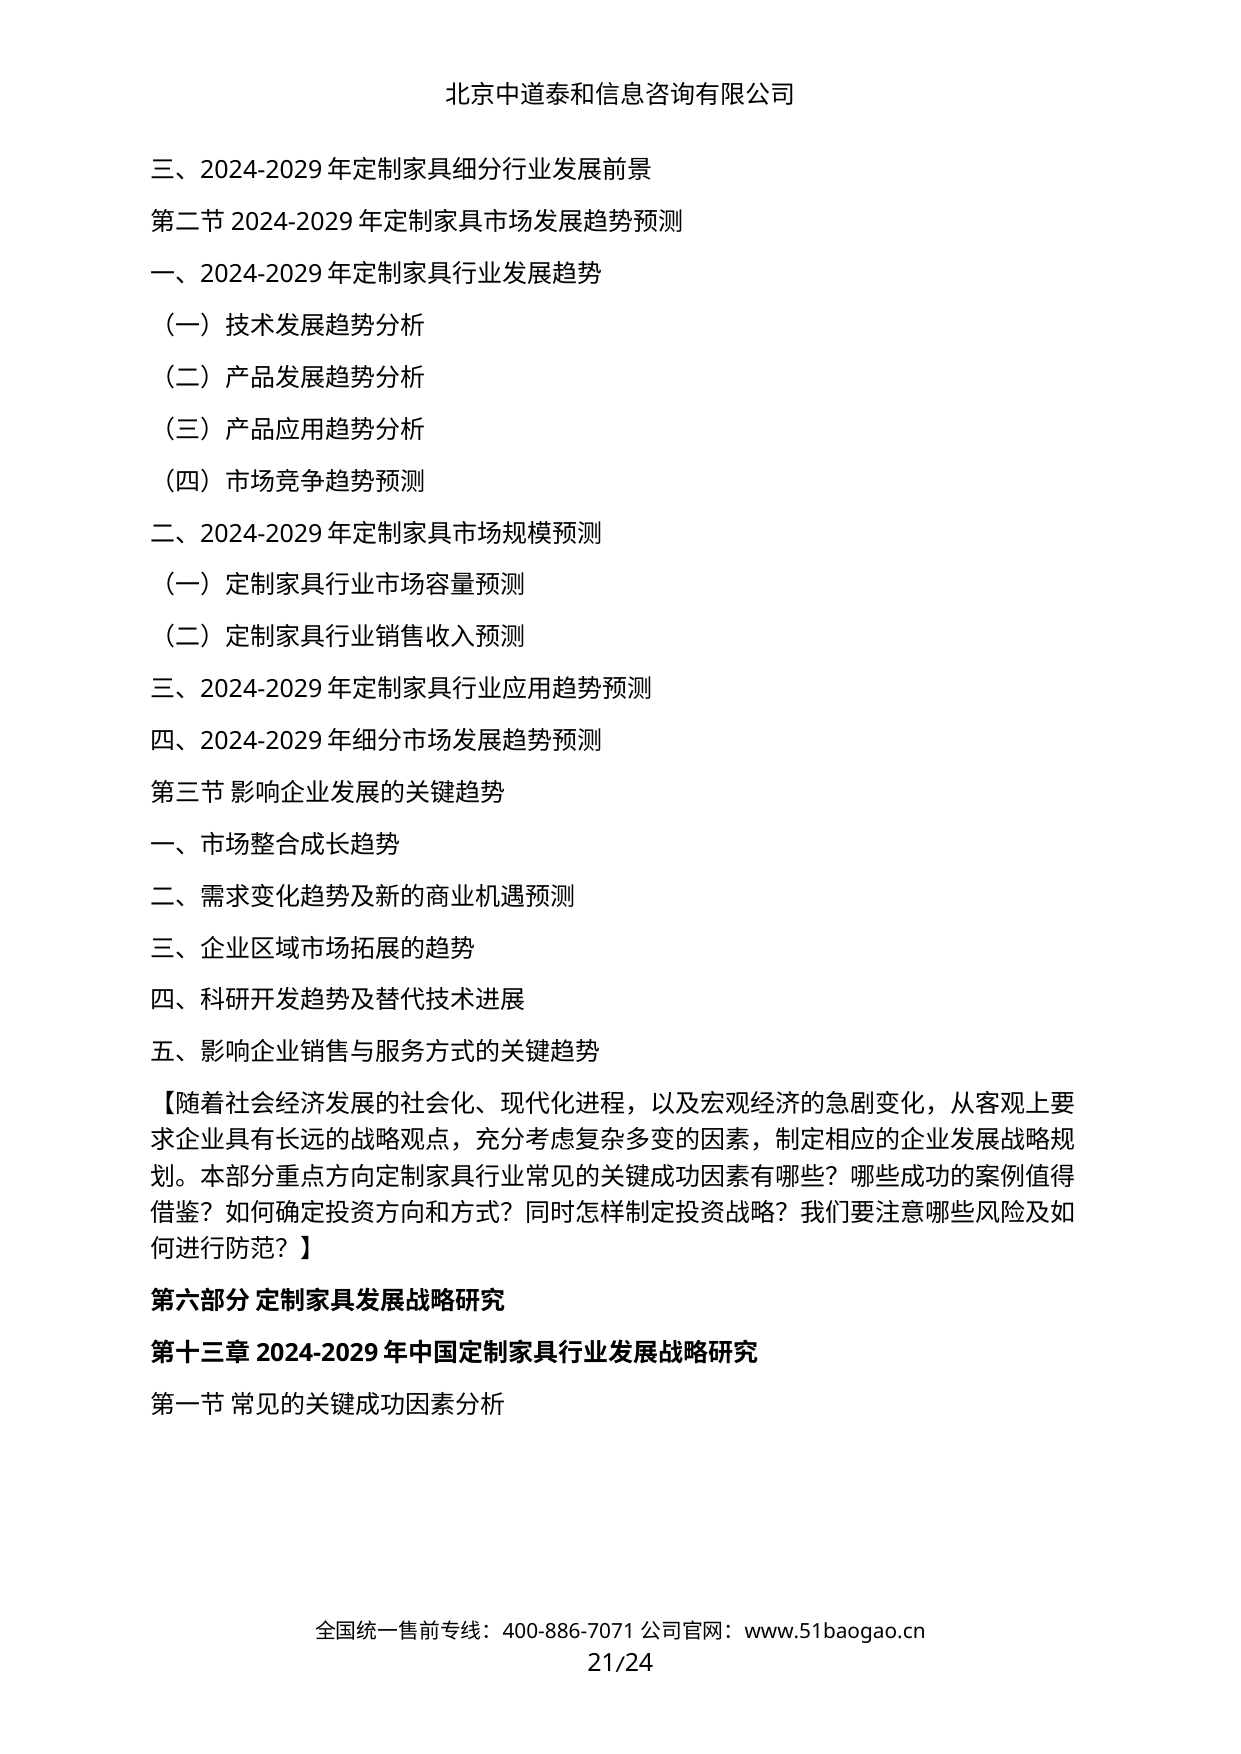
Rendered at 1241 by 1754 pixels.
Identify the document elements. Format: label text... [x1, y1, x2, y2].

text 第六部分 定制家具发展战略研究 [150, 1281, 1090, 1317]
text 三、2024-2029年定制家具行业应用趋势预测 [150, 669, 1090, 705]
text 四、2024-2029年细分市场发展趋势预测 [150, 721, 1090, 757]
text （三）产品应用趋势分析 [150, 409, 1090, 446]
text （一）技术发展趋势分析 [150, 306, 1090, 342]
text 第十三章 2024-2029年中国定制家具行业发展战略研究 [150, 1332, 1090, 1369]
text 四、科研开发趋势及替代技术进展 [150, 980, 1090, 1016]
text 五、影响企业销售与服务方式的关键趋势 [150, 1032, 1090, 1068]
text 一、2024-2029年定制家具行业发展趋势 [150, 254, 1090, 290]
text 三、企业区域市场拓展的趋势 [150, 928, 1090, 964]
text 第二节 2024-2029年定制家具市场发展趋势预测 [150, 202, 1090, 238]
text （一）定制家具行业市场容量预测 [150, 565, 1090, 601]
text （二）定制家具行业销售收入预测 [150, 617, 1090, 653]
text （四）市场竞争趋势预测 [150, 461, 1090, 497]
text 二、需求变化趋势及新的商业机遇预测 [150, 876, 1090, 912]
text 【随着社会经济发展的社会化、现代化进程，以及宏观经济的急剧变化，从客观上要求企业具有长远的战略观点，充分考虑复杂多变的因素，制定相应的企业发展战略规划。本部分重点方向定制家具行业常见的关键成功因素有哪些？哪些成功的案例值得借鉴？如何确定投资方向和方式？同时怎样制定投资战略？我们要注意哪些风险及如何进行防范？】 [150, 1084, 1090, 1265]
text 第一节 常见的关键成功因素分析 [150, 1384, 1090, 1421]
text 二、2024-2029年定制家具市场规模预测 [150, 513, 1090, 549]
text 一、市场整合成长趋势 [150, 824, 1090, 861]
text （二）产品发展趋势分析 [150, 357, 1090, 394]
text 第三节 影响企业发展的关键趋势 [150, 772, 1090, 809]
text 三、2024-2029年定制家具细分行业发展前景 [150, 150, 1090, 186]
